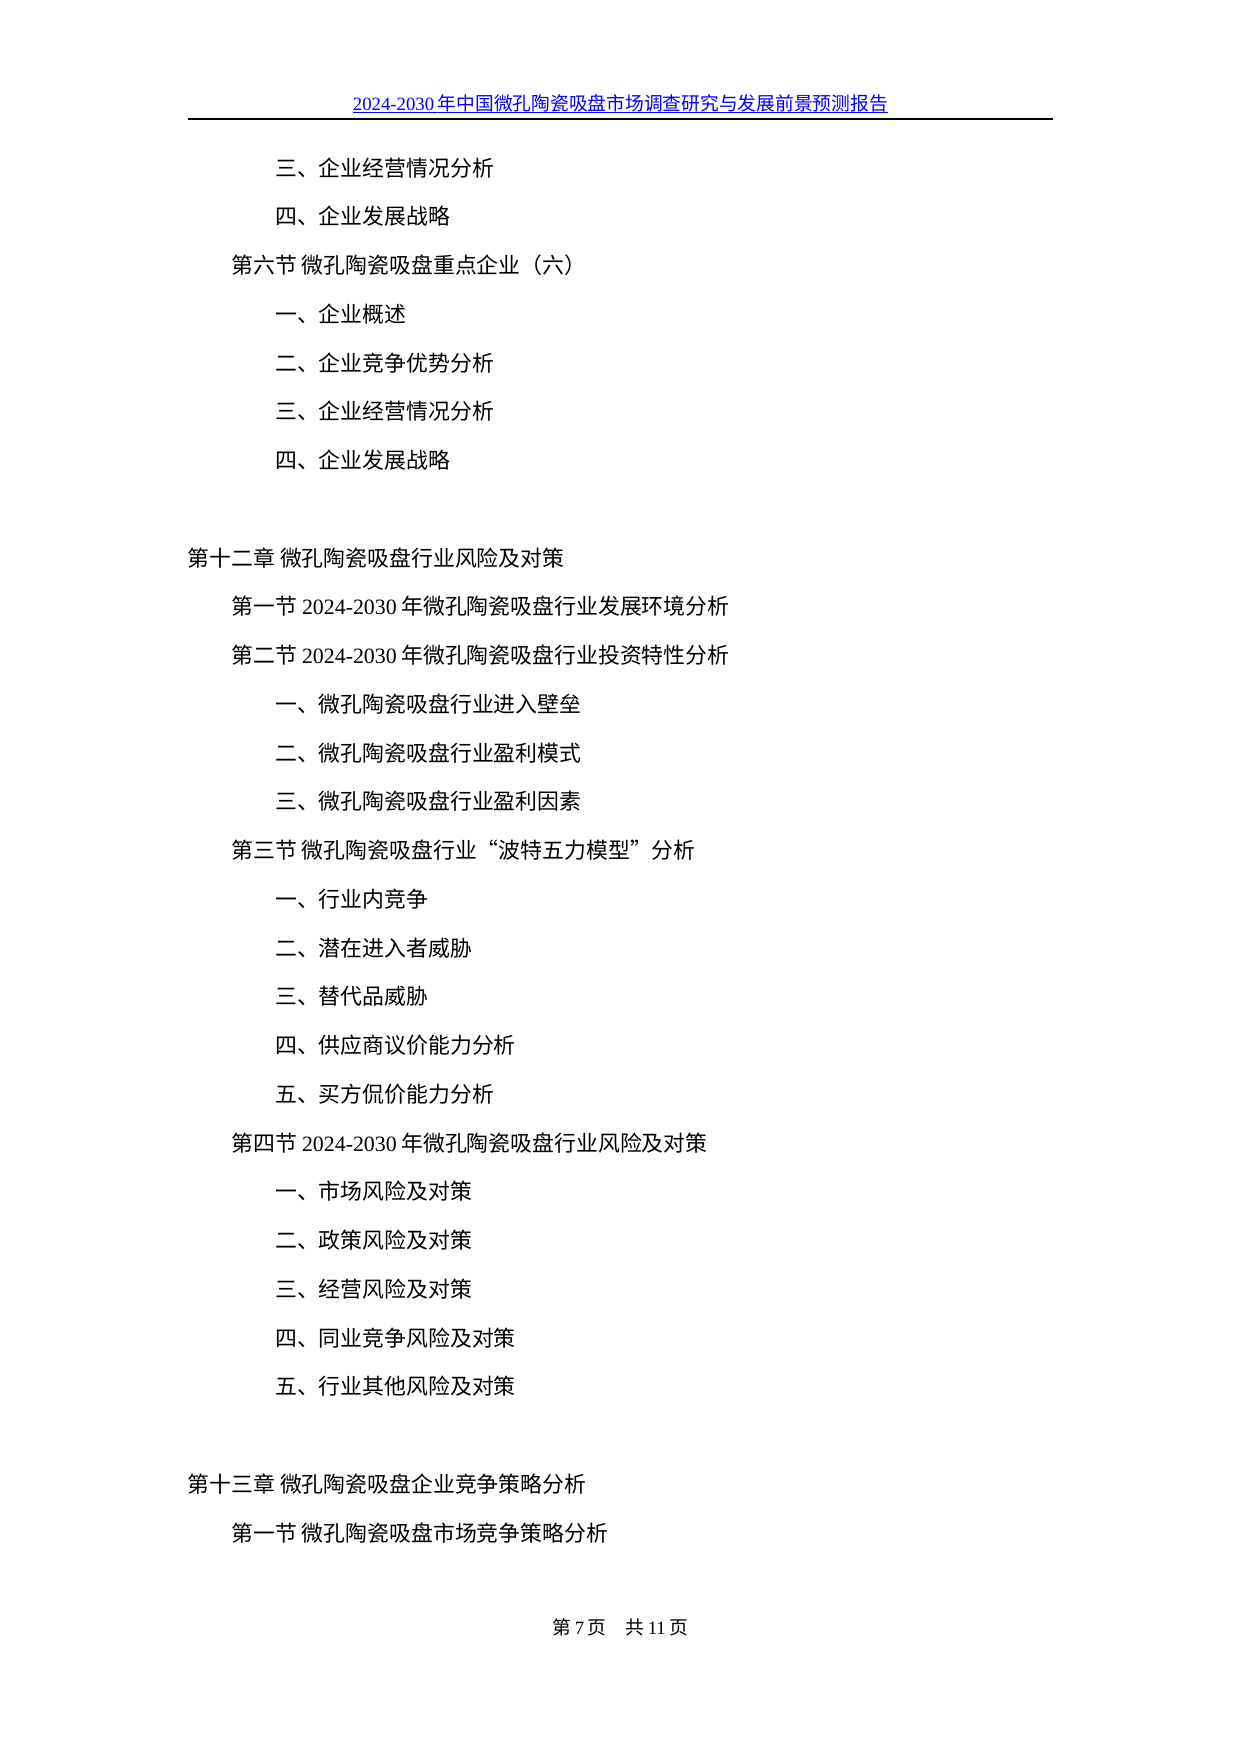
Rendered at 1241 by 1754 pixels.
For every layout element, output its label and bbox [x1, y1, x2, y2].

text [187, 150, 1053, 1548]
